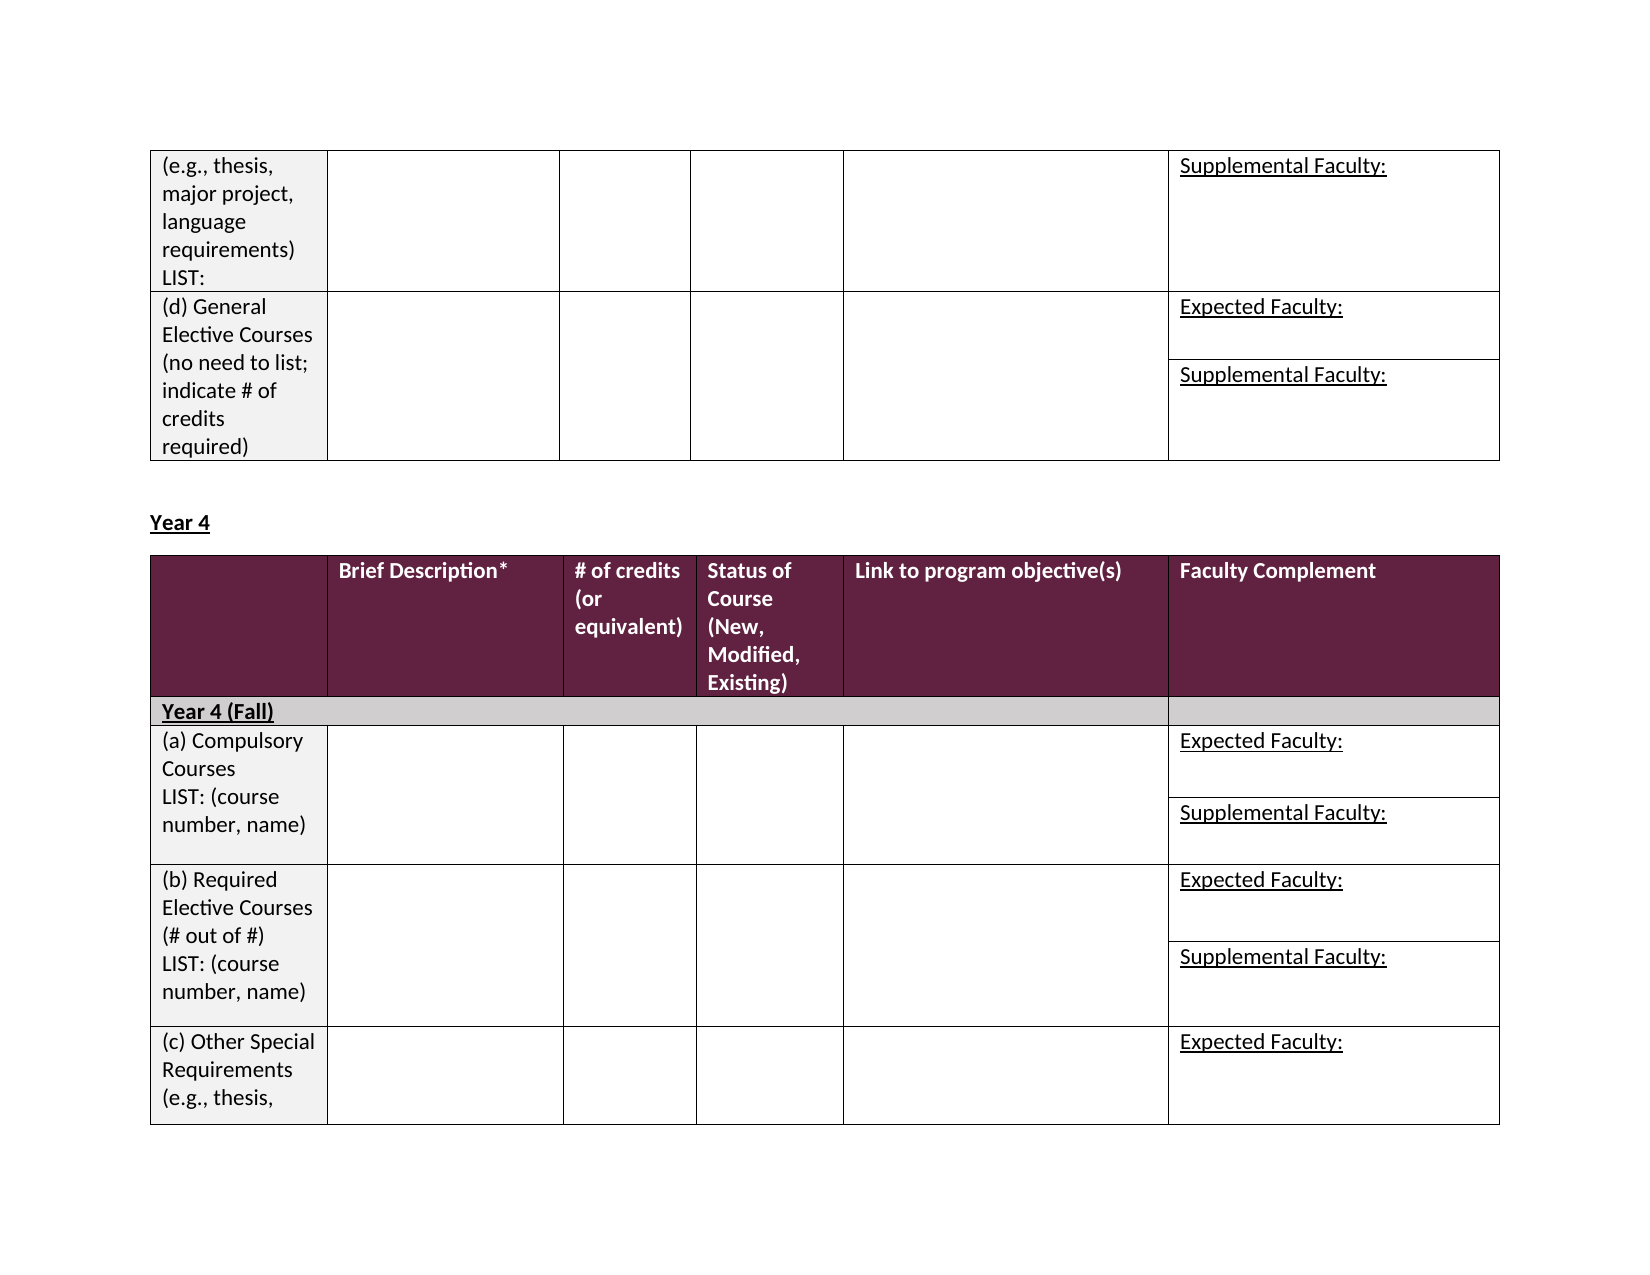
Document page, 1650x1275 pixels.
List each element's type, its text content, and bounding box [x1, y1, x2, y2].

table_cell [844, 292, 1168, 460]
table_header [151, 556, 327, 696]
table_header Status of Course (New, Modified, Existing) [697, 556, 843, 696]
table_cell Expected Faculty: [1169, 292, 1499, 359]
table_cell [328, 865, 563, 1026]
table_cell (d) General Elective Courses (no need to list; indicate # of credits required) [151, 292, 327, 460]
table_cell [328, 726, 563, 864]
table_cell [1169, 697, 1499, 725]
table_cell [844, 726, 1168, 864]
table_cell Supplemental Faculty: [1169, 942, 1499, 1026]
table_cell [844, 151, 1168, 291]
table_cell [697, 865, 843, 1026]
table_cell [844, 1027, 1168, 1124]
table_cell Expected Faculty: [1169, 1027, 1499, 1124]
table_cell [564, 865, 696, 1026]
table_cell (a) Compulsory Courses LIST: (course number, name) [151, 726, 327, 864]
table_cell [328, 1027, 563, 1124]
table_header Link to program objective(s) [844, 556, 1168, 696]
table_cell [560, 151, 690, 291]
table_cell [691, 292, 843, 460]
table_cell Supplemental Faculty: [1169, 360, 1499, 460]
table_cell [697, 726, 843, 864]
table_cell [560, 292, 690, 460]
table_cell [151, 1027, 327, 1124]
table_header Faculty Complement [1169, 556, 1499, 696]
table_cell Expected Faculty: [1169, 865, 1499, 941]
text Year 4 [150, 508, 1500, 536]
table_header # of credits (or equivalent) [564, 556, 696, 696]
table_cell [564, 1027, 696, 1124]
table_cell [328, 151, 559, 291]
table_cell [151, 151, 327, 291]
table_cell Supplemental Faculty: [1169, 798, 1499, 864]
table_cell [691, 151, 843, 291]
table_cell [697, 1027, 843, 1124]
table_cell Supplemental Faculty: [1169, 151, 1499, 291]
table_cell Year 4 (Fall) [151, 697, 1168, 725]
table_cell [844, 865, 1168, 1026]
table_header Brief Description* [328, 556, 563, 696]
table_cell (b) Required Elective Courses (# out of #) LIST: (course number, name) [151, 865, 327, 1026]
table_cell Expected Faculty: [1169, 726, 1499, 797]
table_cell [328, 292, 559, 460]
table_cell [564, 726, 696, 864]
